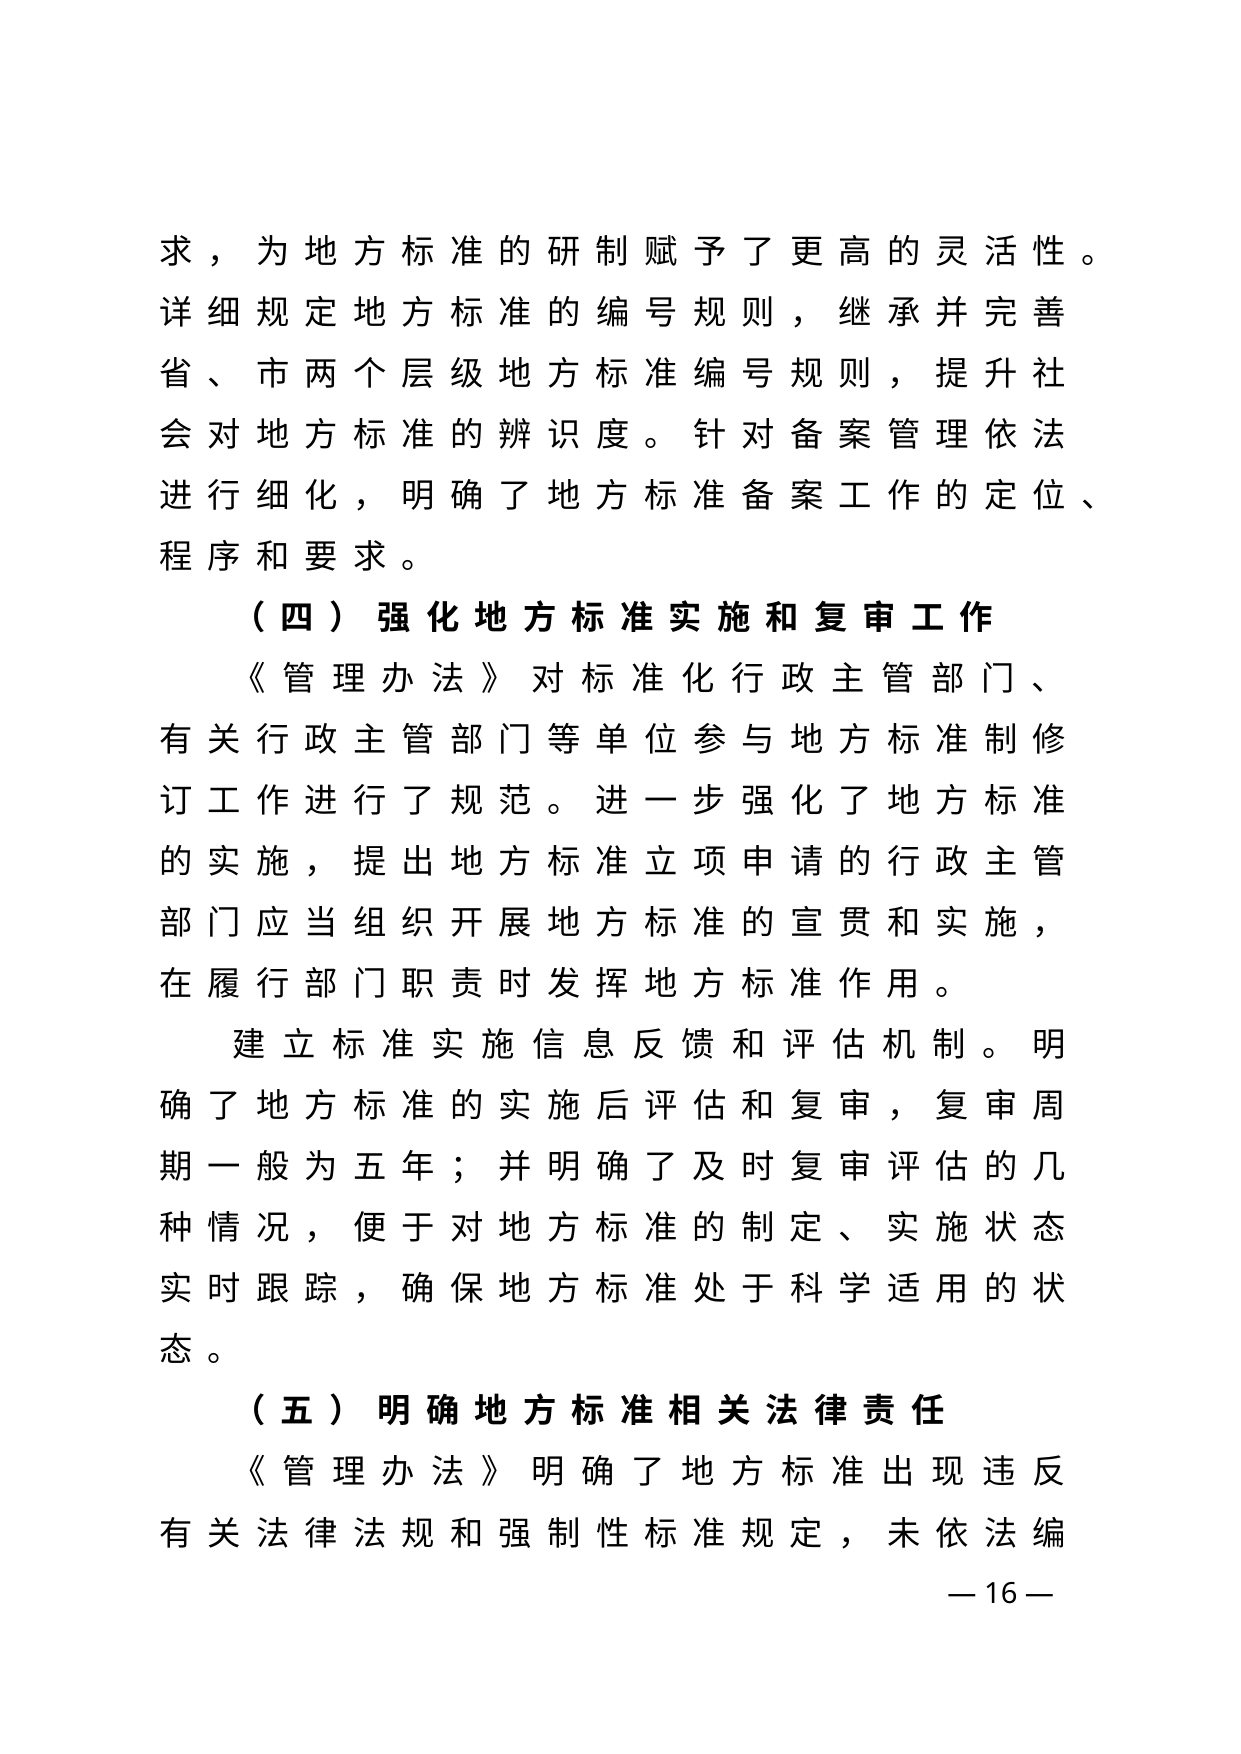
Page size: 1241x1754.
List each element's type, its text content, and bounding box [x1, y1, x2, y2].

text （四）强化地方标准实施和复审工作 [159, 584, 1081, 645]
text 建立标准实施信息反馈和评估机制。明确了地方标准的实施后评估和复审，复审周期一般为五年；并明确了及时复审评估的几种情况，便于对地方标准的制定、实施状态实时跟踪，确保地方标准处于科学适用的状态。 [159, 1012, 1081, 1378]
text （五）明确地方标准相关法律责任 [159, 1378, 1081, 1439]
text 《管理办法》对标准化行政主管部门、有关行政主管部门等单位参与地方标准制修订工作进行了规范。进一步强化了地方标准的实施，提出地方标准立项申请的行政主管部门应当组织开展地方标准的宣贯和实施，在履行部门职责时发挥地方标准作用。 [159, 645, 1081, 1012]
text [159, 1439, 1081, 1561]
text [159, 218, 1081, 584]
